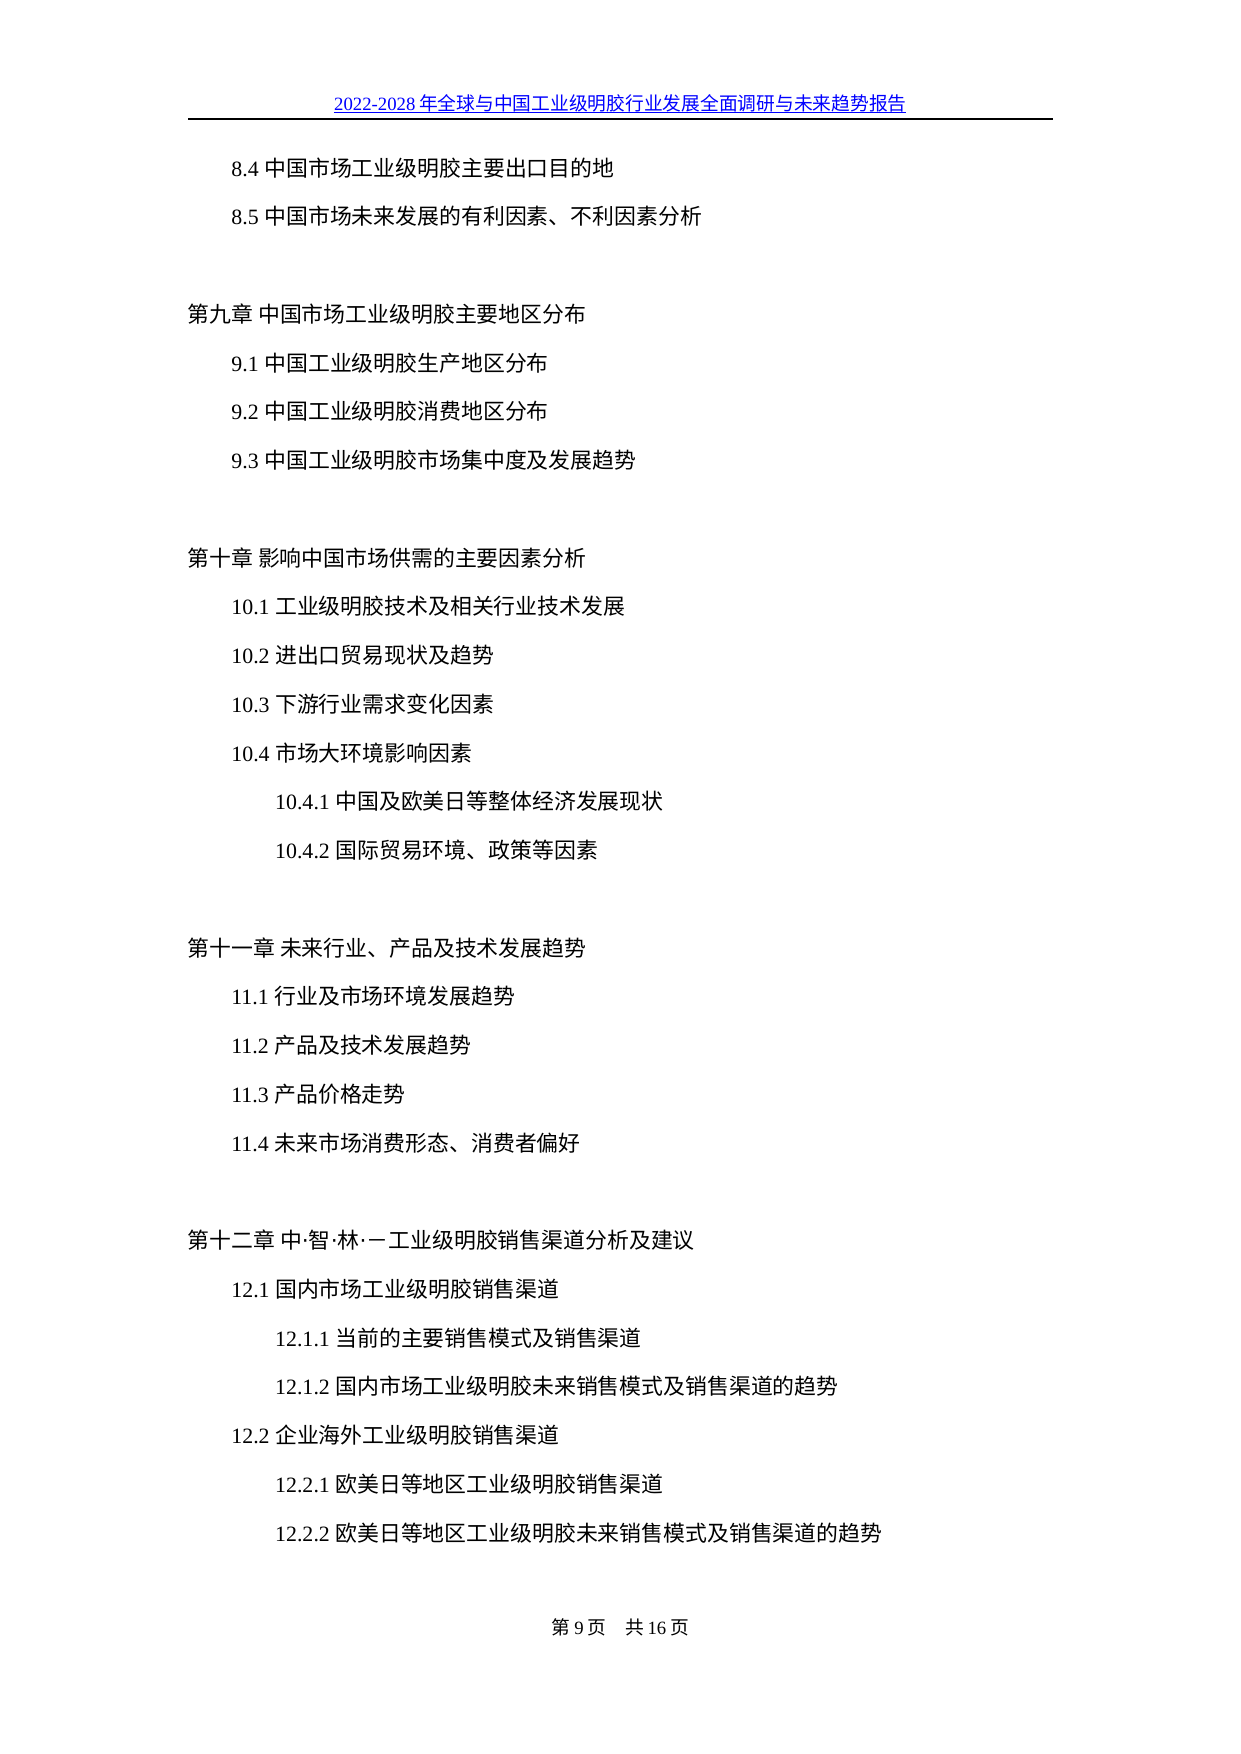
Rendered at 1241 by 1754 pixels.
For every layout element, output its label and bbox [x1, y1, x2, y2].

text [187, 150, 1053, 1548]
